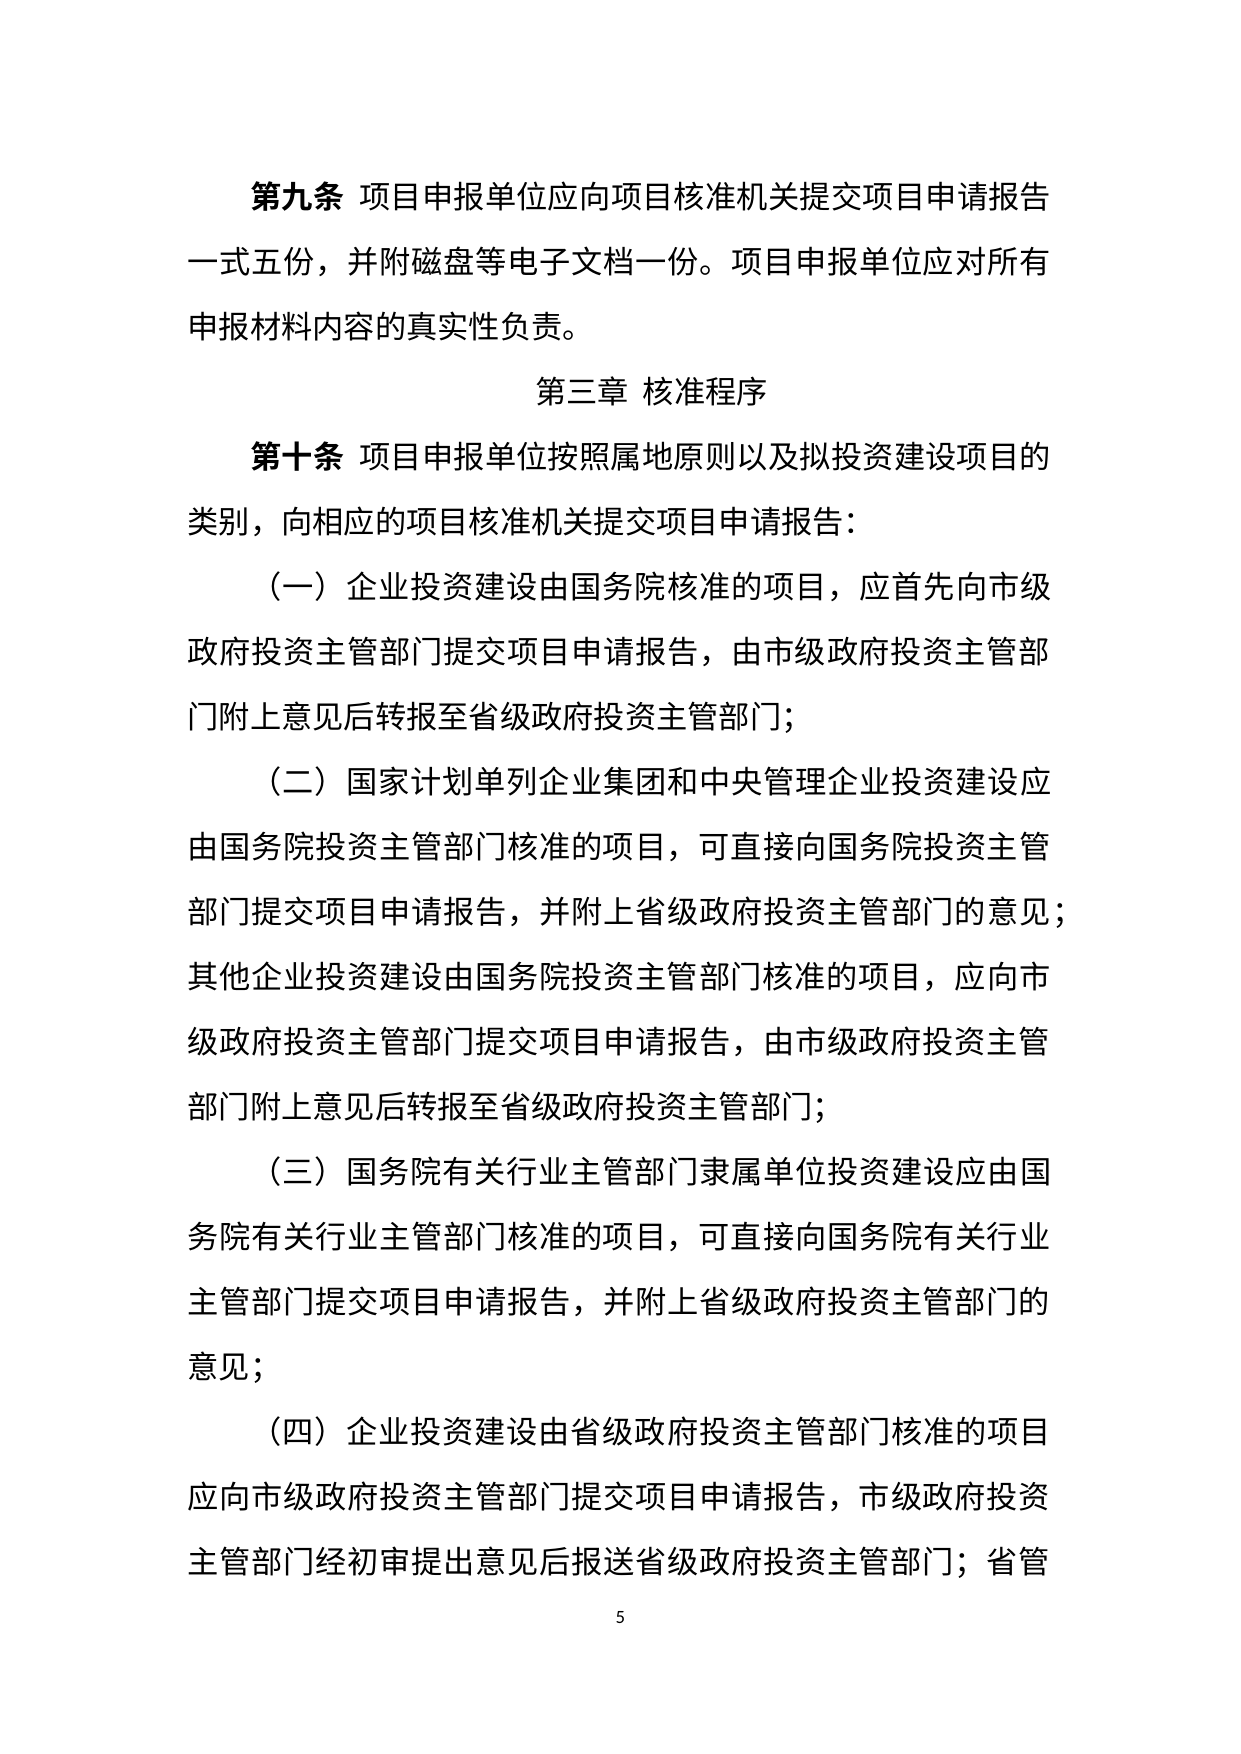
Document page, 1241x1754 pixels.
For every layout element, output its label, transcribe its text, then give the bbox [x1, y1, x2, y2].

text （一）企业投资建设由国务院核准的项目，应首先向市级政府投资主管部门提交项目申请报告，由市级政府投资主管部门附上意见后转报至省级政府投资主管部门； [187, 552, 1053, 747]
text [187, 1397, 1053, 1592]
text 第十条 项目申报单位按照属地原则以及拟投资建设项目的类别，向相应的项目核准机关提交项目申请报告： [187, 422, 1053, 552]
text （二）国家计划单列企业集团和中央管理企业投资建设应由国务院投资主管部门核准的项目，可直接向国务院投资主管部门提交项目申请报告，并附上省级政府投资主管部门的意见；其他企业投资建设由国务院投资主管部门核准的项目，应向市级政府投资主管部门提交项目申请报告，由市级政府投资主管部门附上意见后转报至省级政府投资主管部门； [187, 747, 1053, 1137]
text 第九条 项目申报单位应向项目核准机关提交项目申请报告一式五份，并附磁盘等电子文档一份。项目申报单位应对所有申报材料内容的真实性负责。 [187, 162, 1053, 357]
text 第三章 核准程序 [187, 357, 1053, 422]
text （三）国务院有关行业主管部门隶属单位投资建设应由国务院有关行业主管部门核准的项目，可直接向国务院有关行业主管部门提交项目申请报告，并附上省级政府投资主管部门的意见； [187, 1137, 1053, 1397]
